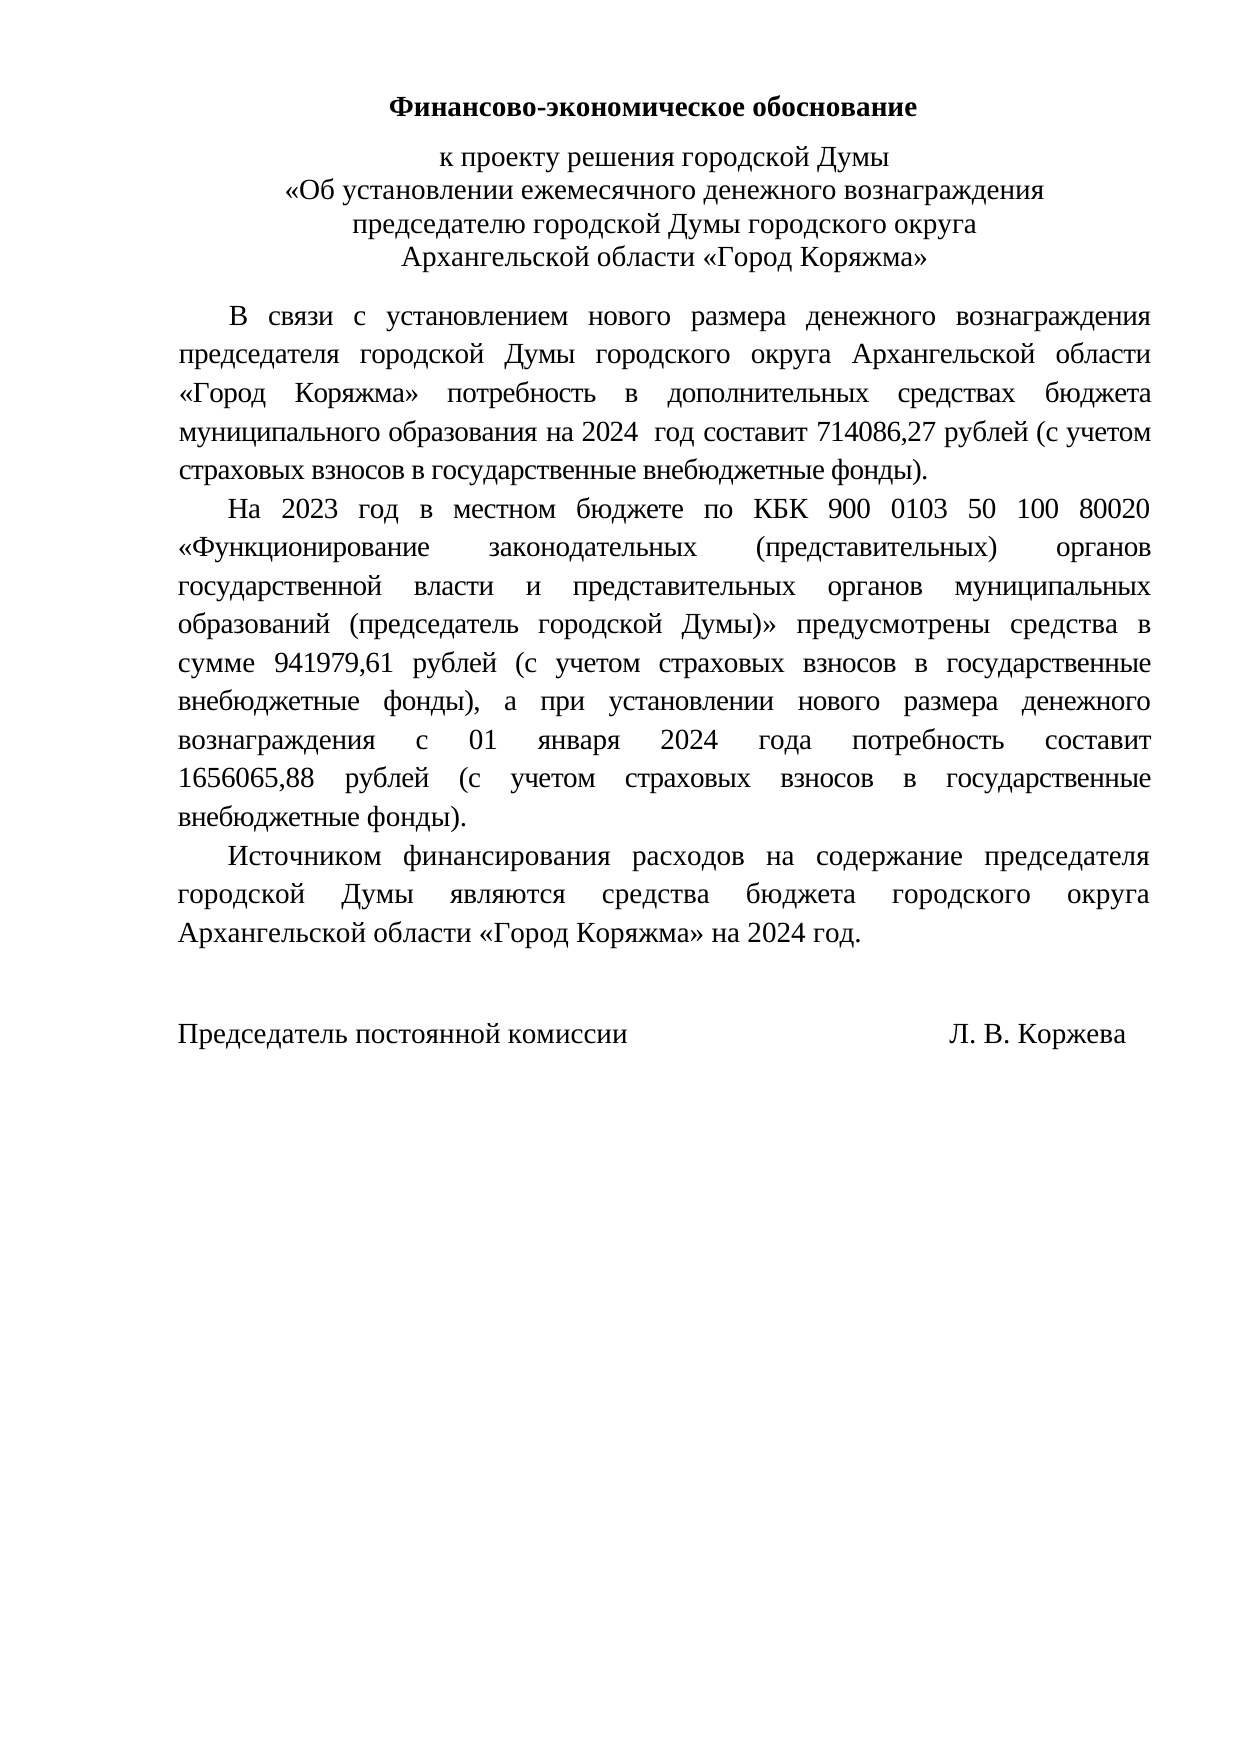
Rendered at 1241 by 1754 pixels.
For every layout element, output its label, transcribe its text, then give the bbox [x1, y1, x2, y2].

text «Об установлении ежемесячного денежного вознаграждения [177, 172, 1152, 206]
text Председатель постоянной комиссии Л. В. Коржева [177, 1016, 1152, 1049]
text Источником финансирования расходов на содержание председателя городской Думы являются средства бюджета городского округа Архангельской области «Город Коряжма» на 2024 год. [177, 838, 1150, 948]
text председателю городской Думы городского округа [177, 206, 1152, 239]
text Архангельской области «Город Коряжма» [177, 239, 1152, 273]
text На 2023 год в местном бюджете по КБК 900 0103 50 100 80020 «Функционирование законодательных (представительных) органов государственной власти и представительных органов муниципальных образований (председатель городской Думы)» предусмотрены средства в сумме 941979,61 рублей (с учетом страховых взносов в государственные внебюджетные фонды), а при установлении нового размера денежного вознаграждения с 01 января 2024 года потребность составит 1656065,88 рублей (с учетом страховых взносов в государственные внебюджетные фонды). [178, 491, 1152, 833]
text Финансово-экономическое обоснование [177, 89, 1240, 122]
text к проекту решения городской Думы [177, 139, 1152, 172]
text В связи с установлением нового размера денежного вознаграждения председателя городской Думы городского округа Архангельской области «Город Коряжма» потребность в дополнительных средствах бюджета муниципального образования на 2024 год составит 714086,27 рублей (с учетом страховых взносов в государственные внебюджетные фонды). [179, 298, 1152, 486]
